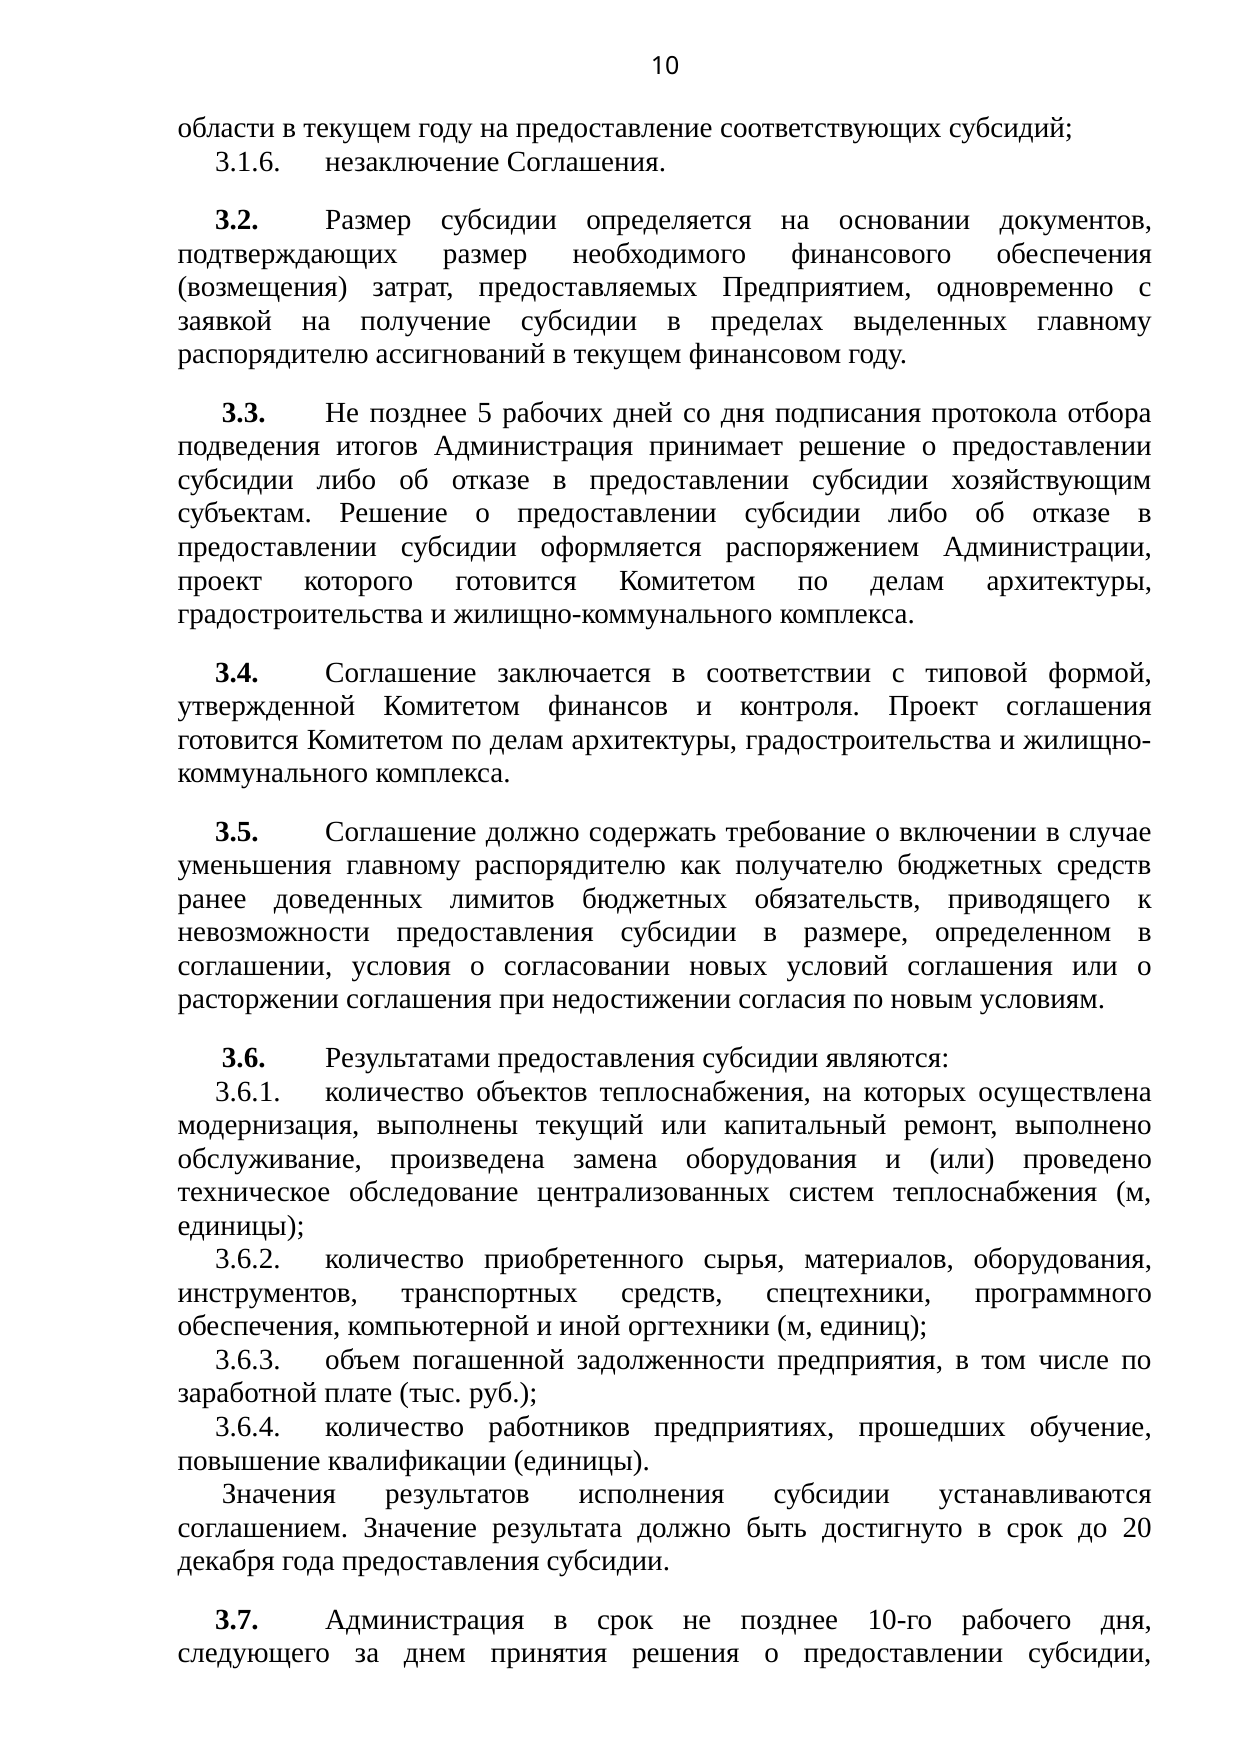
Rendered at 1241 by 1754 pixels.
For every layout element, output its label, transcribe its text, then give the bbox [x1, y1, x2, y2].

list количество работников предприятиях, прошедших обучение, повышение квалификации (единицы). [177, 1409, 1152, 1476]
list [177, 1602, 1152, 1669]
list незаключение Соглашения. [177, 144, 1152, 177]
list количество приобретенного сырья, материалов, оборудования, инструментов, транспортных средств, спецтехники, программного обеспечения, компьютерной и иной оргтехники (м, единиц); [177, 1241, 1152, 1342]
list Размер субсидии определяется на основании документов, подтверждающих размер необходимого финансового обеспечения (возмещения) затрат, предоставляемых Предприятием, одновременно с заявкой на получение субсидии в пределах выделенных главному распорядителю ассигнований в текущем финансовом году. [177, 202, 1152, 370]
text Значения результатов исполнения субсидии устанавливаются соглашением. Значение результата должно быть достигнуто в срок до 20 декабря года предоставления субсидии. [177, 1476, 1152, 1577]
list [177, 110, 1152, 144]
list Результатами предоставления субсидии являются: [177, 1040, 1152, 1074]
list Соглашение должно содержать требование о включении в случае уменьшения главному распорядителю как получателю бюджетных средств ранее доведенных лимитов бюджетных обязательств, приводящего к невозможности предоставления субсидии в размере, определенном в соглашении, условия о согласовании новых условий соглашения или о расторжении соглашения при недостижении согласия по новым условиям. [177, 814, 1152, 1015]
list Соглашение заключается в соответствии с типовой формой, утвержденной Комитетом финансов и контроля. Проект соглашения готовится Комитетом по делам архитектуры, градостроительства и жилищно-коммунального комплекса. [177, 655, 1152, 789]
list количество объектов теплоснабжения, на которых осуществлена модернизация, выполнены текущий или капитальный ремонт, выполнено обслуживание, произведена замена оборудования и (или) проведено техническое обследование централизованных систем теплоснабжения (м, единицы); [177, 1074, 1152, 1241]
list Не позднее 5 рабочих дней со дня подписания протокола отбора подведения итогов Администрация принимает решение о предоставлении субсидии либо об отказе в предоставлении субсидии хозяйствующим субъектам. Решение о предоставлении субсидии либо об отказе в предоставлении субсидии оформляется распоряжением Администрации, проект которого готовится Комитетом по делам архитектуры, градостроительства и жилищно-коммунального комплекса. [177, 395, 1152, 630]
list объем погашенной задолженности предприятия, в том числе по заработной плате (тыс. руб.); [177, 1342, 1152, 1409]
